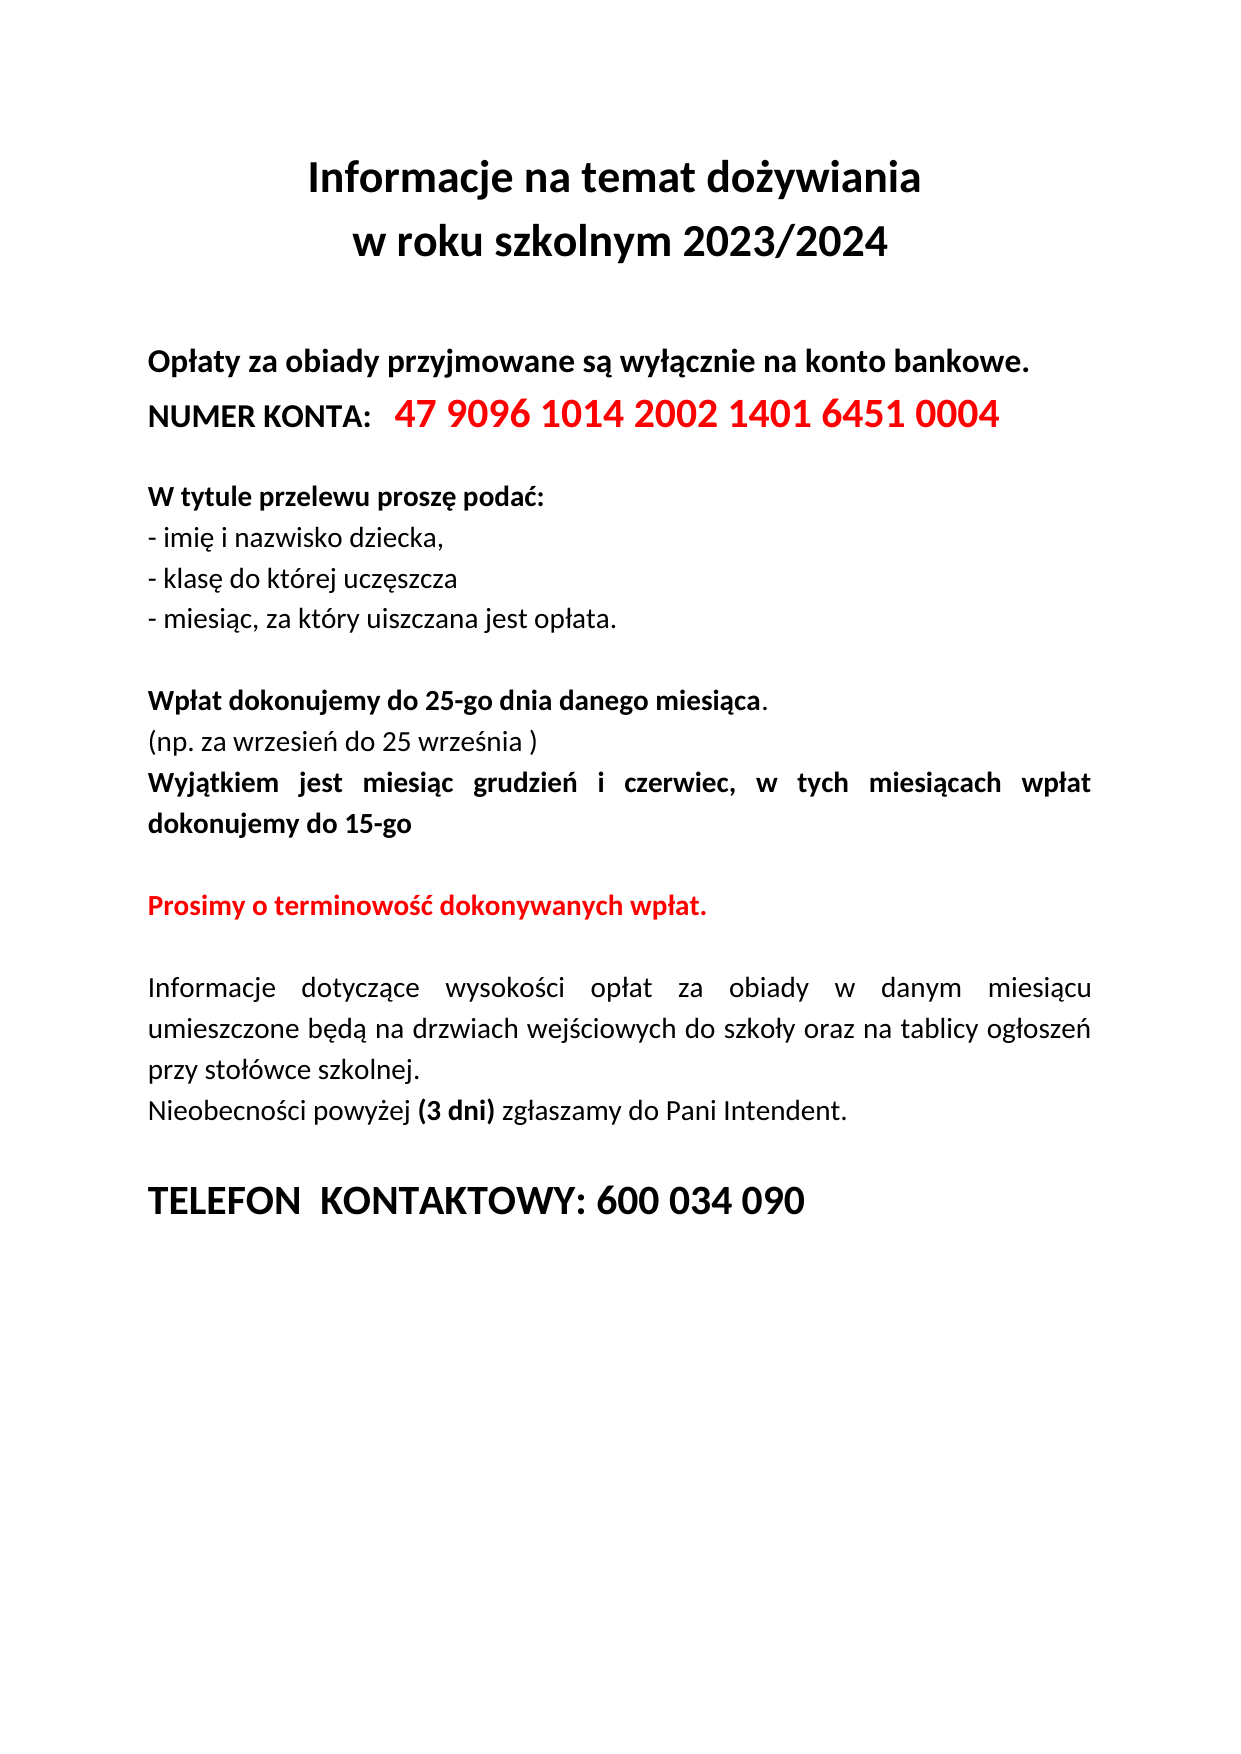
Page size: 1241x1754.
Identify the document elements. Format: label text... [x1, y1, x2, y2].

list Wpłat dokonujemy do 25-go dnia danego miesiąca. [148, 682, 1093, 718]
list Wyjątkiem jest miesiąc grudzień i czerwiec, w tych miesiącach wpłat dokonujemy do 15-go [148, 764, 1093, 841]
list Informacje dotyczące wysokości opłat za obiady w danym miesiącu umieszczone będą na drzwiach wejściowych do szkoły oraz na tablicy ogłoszeń przy stołówce szkolnej. [148, 969, 1093, 1087]
list W tytule przelewu proszę podać: [148, 478, 1093, 513]
list - imię i nazwisko dziecka, [148, 519, 1093, 554]
list Opłaty za obiady przyjmowane są wyłącznie na konto bankowe. [148, 340, 1093, 381]
list Informacje na temat dożywiania w roku szkolnym 2023/2024 [148, 148, 1093, 268]
list - klasę do której uczęszcza [148, 560, 1093, 595]
list Prosimy o terminowość dokonywanych wpłat. [148, 887, 1093, 923]
list Nieobecności powyżej (3 dni) zgłaszamy do Pani Intendent. [148, 1092, 1093, 1127]
list NUMER KONTA: 47 9096 1014 2002 1401 6451 0004 [148, 387, 1093, 438]
list (np. za wrzesień do 25 września ) [148, 723, 1093, 759]
list - miesiąc, za który uiszczana jest opłata. [148, 601, 1093, 636]
list TELEFON KONTAKTOWY: 600 034 090 [148, 1174, 1093, 1224]
